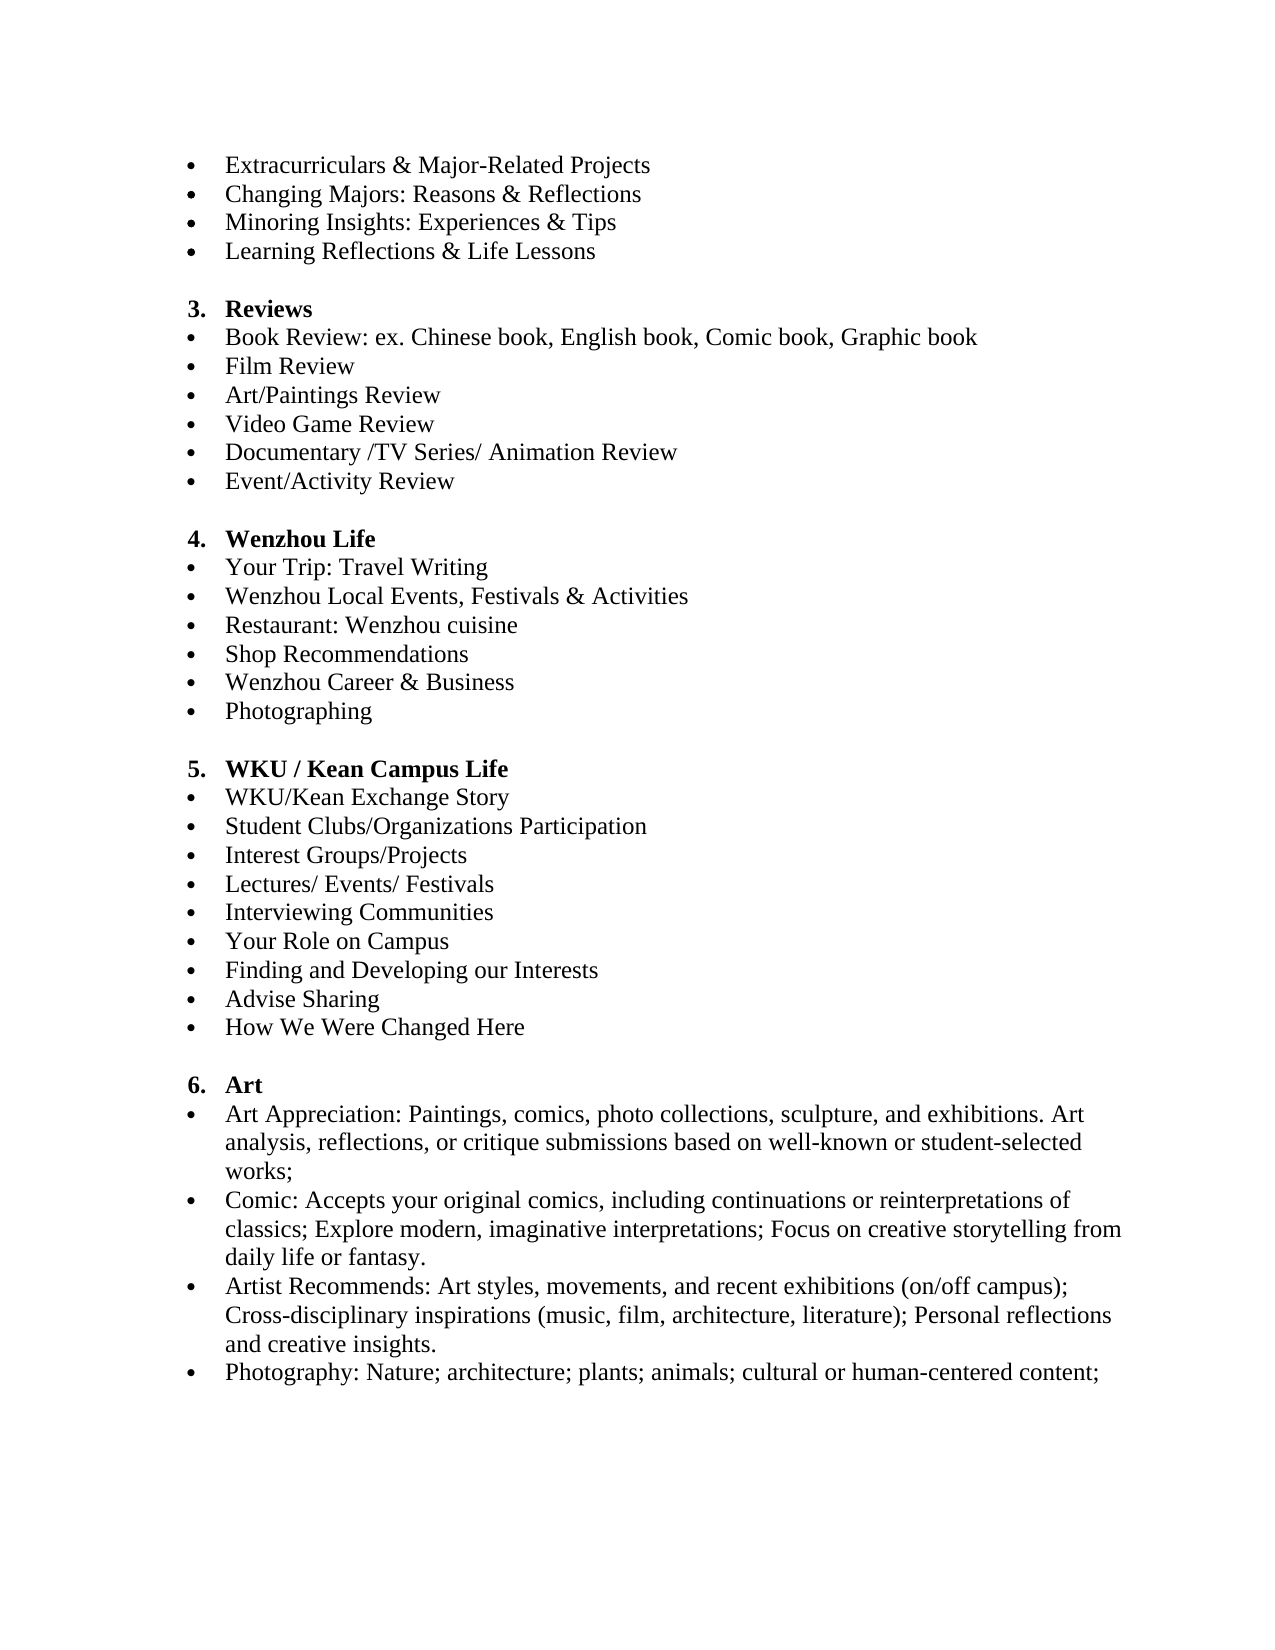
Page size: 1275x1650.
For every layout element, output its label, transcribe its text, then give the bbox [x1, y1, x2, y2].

list Photography: Nature; architecture; plants; animals; cultural or human-centered content; [187, 1357, 1125, 1386]
list Lectures/ Events/ Festivals [187, 869, 1125, 897]
list Your Role on Campus [187, 926, 1125, 955]
list Learning Reflections & Life Lessons [187, 236, 1125, 265]
list Art​ [187, 1070, 1125, 1099]
list Wenzhou Life​ [187, 524, 1125, 552]
list Interviewing Communities [187, 897, 1125, 926]
list Wenzhou Career & Business [187, 667, 1125, 696]
list Student Clubs/Organizations Participation [187, 811, 1125, 840]
list Artist Recommends: Art styles, movements, and recent exhibitions (on/off campus); Cross-disciplinary inspirations (music, film, architecture, literature); Personal reflections and creative insights. [187, 1271, 1125, 1357]
list Reviews​ [187, 294, 1125, 322]
list Event/Activity Review [187, 466, 1125, 495]
list WKU / Kean Campus Life [187, 754, 1125, 782]
list Book Review: ex. Chinese book, English book, Comic book, Graphic book [187, 322, 1125, 351]
list Finding and Developing our Interests [187, 955, 1125, 984]
list Minoring Insights: Experiences & Tips [187, 207, 1125, 236]
list Art Appreciation: Paintings, comics, photo collections, sculpture, and exhibitions. Art analysis, reflections, or critique submissions based on well-known or student-selected works; [187, 1099, 1125, 1185]
list Interest Groups/Projects [187, 840, 1125, 869]
list Wenzhou Local Events, Festivals & Activities [187, 581, 1125, 610]
list Restaurant: Wenzhou cuisine [187, 610, 1125, 639]
list Extracurriculars & Major-Related Projects [187, 150, 1125, 179]
list Video Game Review [187, 409, 1125, 437]
list Comic: Accepts your original comics, including continuations or reinterpretations of classics; Explore modern, imaginative interpretations; Focus on creative storytelling from daily life or fantasy. [187, 1185, 1125, 1271]
list Art/Paintings Review [187, 380, 1125, 409]
list Film Review [187, 351, 1125, 380]
list Documentary /TV Series/ Animation Review [187, 437, 1125, 466]
list WKU/Kean Exchange Story [187, 782, 1125, 811]
list Advise Sharing [187, 984, 1125, 1012]
list Photographing [187, 696, 1125, 725]
list Shop Recommendations [187, 639, 1125, 667]
list Your Trip: Travel Writing [187, 552, 1125, 581]
list How We Were Changed Here [187, 1012, 1125, 1041]
list Changing Majors: Reasons & Reflections [187, 179, 1125, 207]
